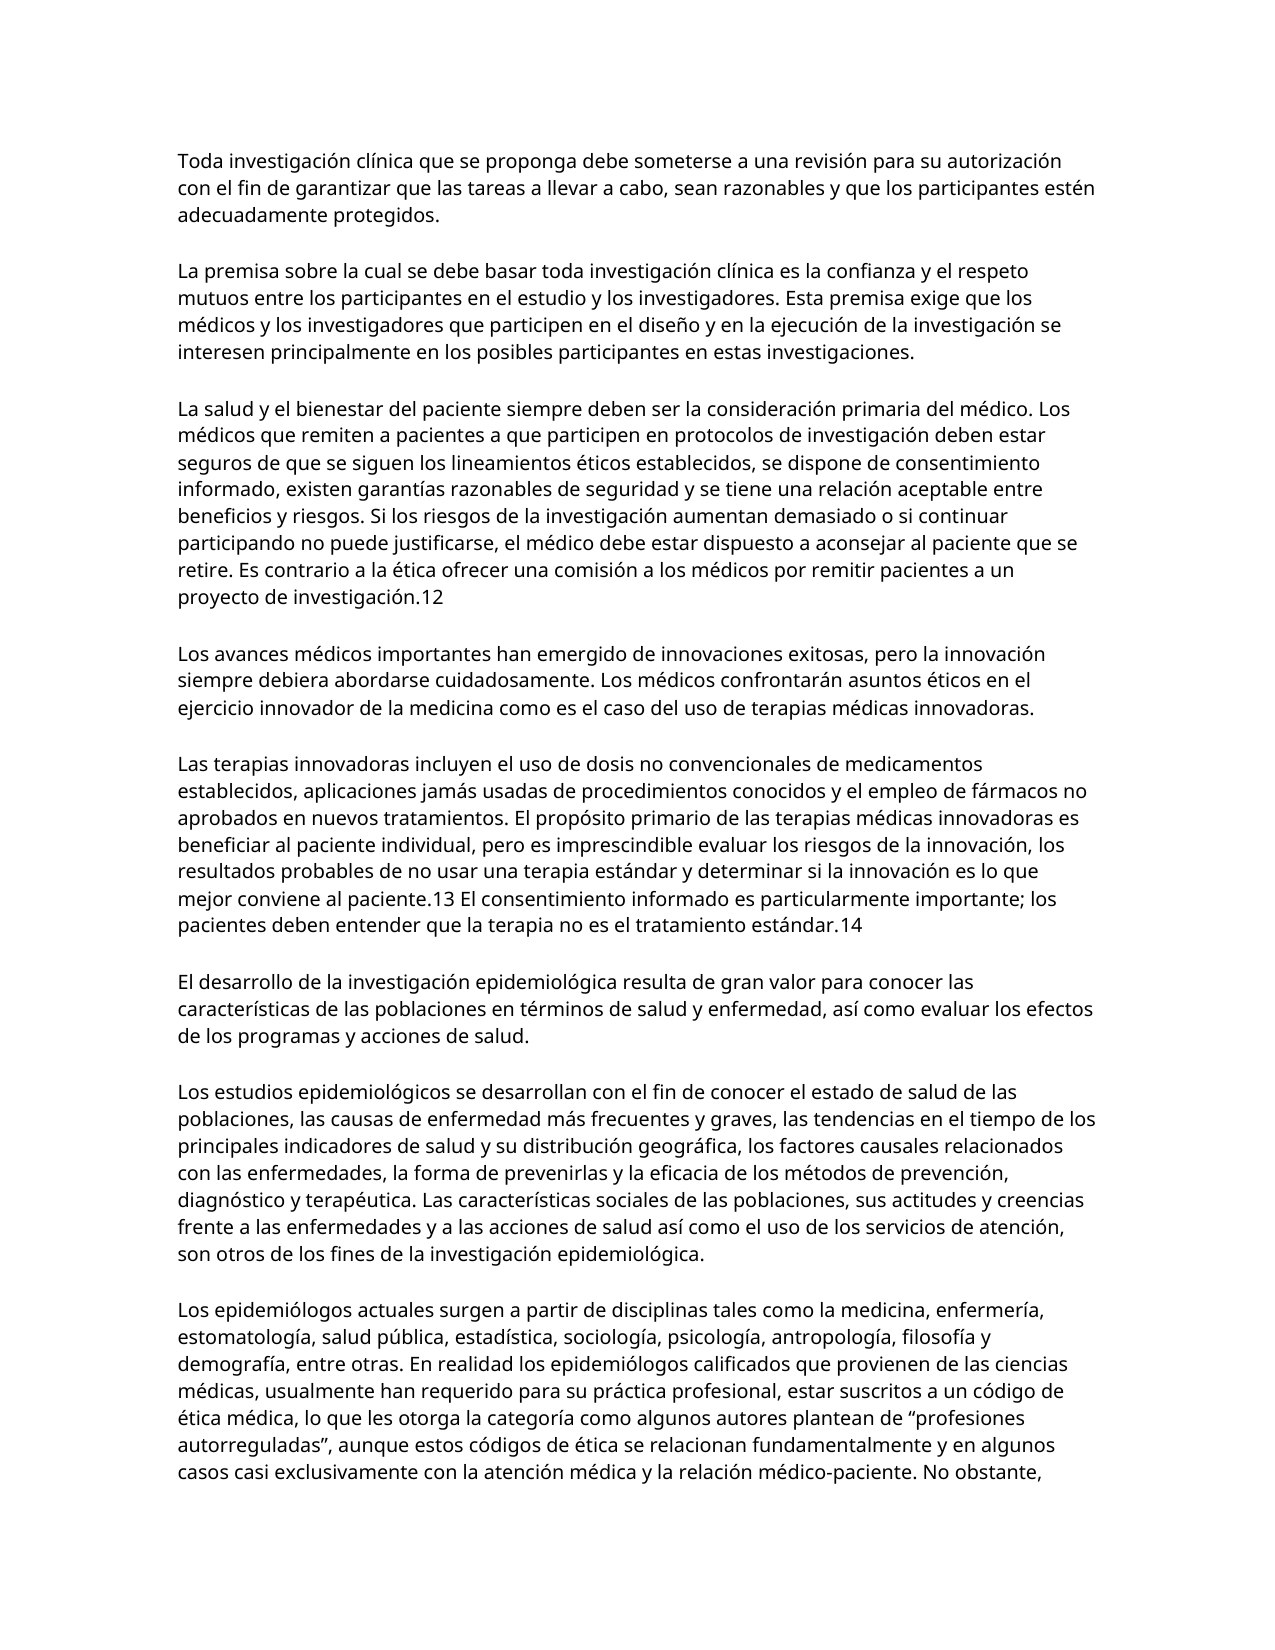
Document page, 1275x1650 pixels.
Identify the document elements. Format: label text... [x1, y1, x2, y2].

text Los estudios epidemiológicos se desarrollan con el fin de conocer el estado de salud de las poblaciones, las causas de enfermedad más frecuentes y graves, las tendencias en el tiempo de los principales indicadores de salud y su distribución geográfica, los factores causales relacionados con las enfermedades, la forma de prevenirlas y la eficacia de los métodos de prevención, diagnóstico y terapéutica. Las características sociales de las poblaciones, sus actitudes y creencias frente a las enfermedades y a las acciones de salud así como el uso de los servicios de atención, son otros de los fines de la investigación epidemiológica. [177, 1078, 1098, 1267]
text La salud y el bienestar del paciente siempre deben ser la consideración primaria del médico. Los médicos que remiten a pacientes a que participen en protocolos de investigación deben estar seguros de que se siguen los lineamientos éticos establecidos, se dispone de consentimiento informado, existen garantías razonables de seguridad y se tiene una relación aceptable entre beneficios y riesgos. Si los riesgos de la investigación aumentan demasiado o si continuar participando no puede justificarse, el médico debe estar dispuesto a aconsejar al paciente que se retire. Es contrario a la ética ofrecer una comisión a los médicos por remitir pacientes a un proyecto de investigación.12 [177, 395, 1098, 611]
text Toda investigación clínica que se proponga debe someterse a una revisión para su autorización con el fin de garantizar que las tareas a llevar a cabo, sean razonables y que los participantes estén adecuadamente protegidos. [177, 148, 1098, 228]
text Las terapias innovadoras incluyen el uso de dosis no convencionales de medicamentos establecidos, aplicaciones jamás usadas de procedimientos conocidos y el empleo de fármacos no aprobados en nuevos tratamientos. El propósito primario de las terapias médicas innovadoras es beneficiar al paciente individual, pero es imprescindible evaluar los riesgos de la innovación, los resultados probables de no usar una terapia estándar y determinar si la innovación es lo que mejor conviene al paciente.13 El consentimiento informado es particularmente importante; los pacientes deben entender que la terapia no es el tratamiento estándar.14 [177, 750, 1098, 939]
text El desarrollo de la investigación epidemiológica resulta de gran valor para conocer las características de las poblaciones en términos de salud y enfermedad, así como evaluar los efectos de los programas y acciones de salud. [177, 968, 1098, 1049]
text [177, 1296, 1098, 1485]
text La premisa sobre la cual se debe basar toda investigación clínica es la confianza y el respeto mutuos entre los participantes en el estudio y los investigadores. Esta premisa exige que los médicos y los investigadores que participen en el diseño y en la ejecución de la investigación se interesen principalmente en los posibles participantes en estas investigaciones. [177, 258, 1098, 366]
text Los avances médicos importantes han emergido de innovaciones exitosas, pero la innovación siempre debiera abordarse cuidadosamente. Los médicos confrontarán asuntos éticos en el ejercicio innovador de la medicina como es el caso del uso de terapias médicas innovadoras. [177, 640, 1098, 721]
